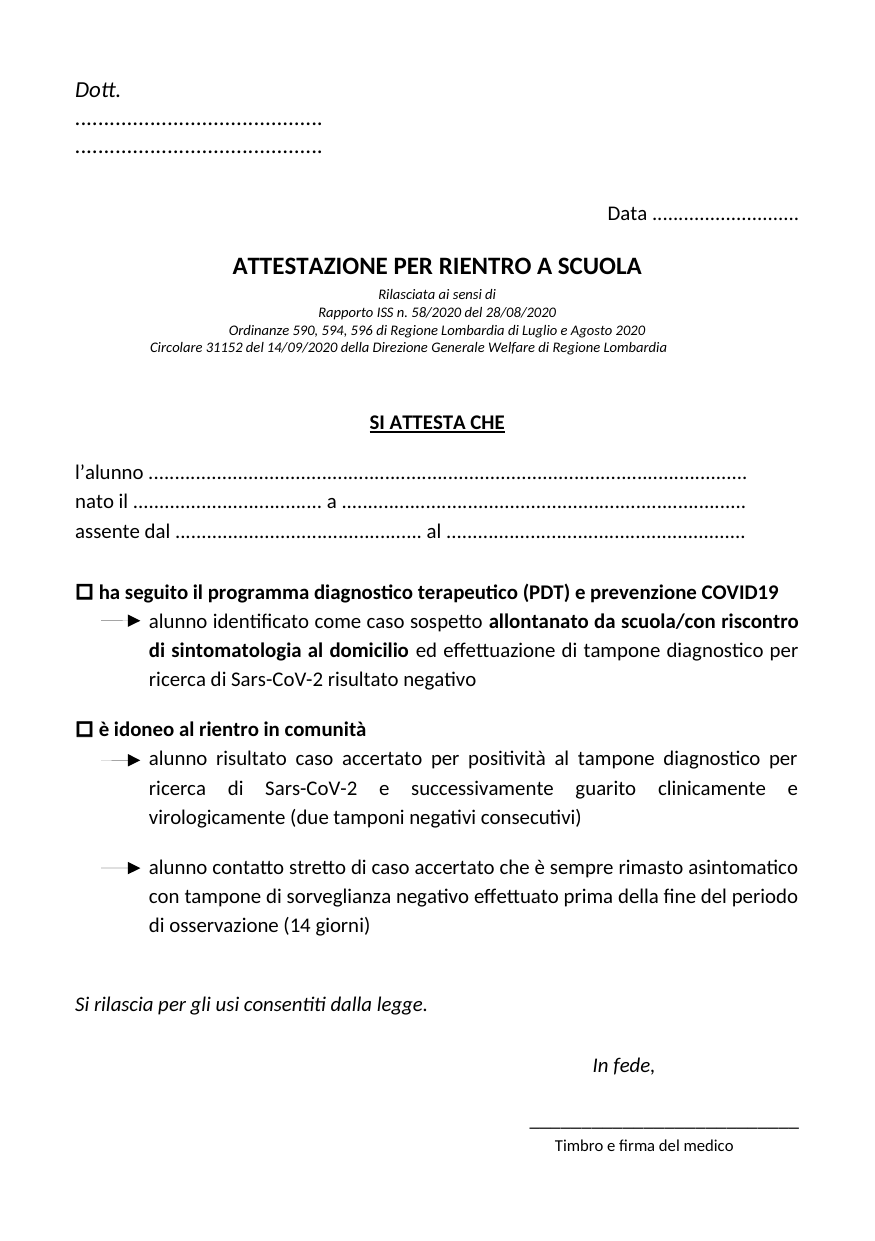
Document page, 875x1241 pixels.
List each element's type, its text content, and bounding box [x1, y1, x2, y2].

text Dott. [75, 75, 799, 103]
text ha seguito il programma diagnostico terapeutico (PDT) e prevenzione COVID19 [75, 579, 799, 604]
text assente dal ............................................... al ......................................................... [75, 518, 799, 543]
text ........................................... [75, 131, 799, 159]
text nato il .................................... a ............................................................................. [75, 489, 799, 514]
text In fede, [75, 1052, 799, 1078]
text SI ATTESTA CHE [75, 409, 799, 435]
text alunno risultato caso accertato per positività al tampone diagnostico per ricerca di Sars-CoV-2 e successivamente guarito clinicamente e virologicamente (due tamponi negativi consecutivi) [149, 746, 799, 829]
text Circolare 31152 del 14/09/2020 della Direzione Generale Welfare di Regione Lombardia [150, 339, 799, 357]
text ........................................... [75, 103, 799, 131]
text ATTESTAZIONE PER RIENTRO A SCUOLA [75, 250, 799, 281]
text Data ............................ [75, 200, 799, 226]
text __________________________ [75, 1107, 799, 1132]
text Si rilascia per gli usi consentiti dalla legge. [75, 991, 799, 1017]
text Ordinanze 590, 594, 596 di Regione Lombardia di Luglio e Agosto 2020 [75, 321, 799, 339]
text alunno identificato come caso sospetto allontanato da scuola/con riscontro di sintomatologia al domicilio ed effettuazione di tampone diagnostico per ricerca di Sars-CoV-2 risultato negativo [149, 608, 799, 692]
text è idoneo al rientro in comunità [75, 716, 799, 742]
text alunno contatto stretto di caso accertato che è sempre rimasto asintomatico con tampone di sorveglianza negativo effettuato prima della fine del periodo di osservazione (14 giorni) [149, 854, 799, 938]
text Rapporto ISS n. 58/2020 del 28/08/2020 [75, 303, 799, 321]
text Rilasciata ai sensi di [75, 285, 799, 303]
text l’alunno .................................................................................................................. [75, 459, 799, 485]
text Timbro e firma del medico [75, 1136, 799, 1156]
